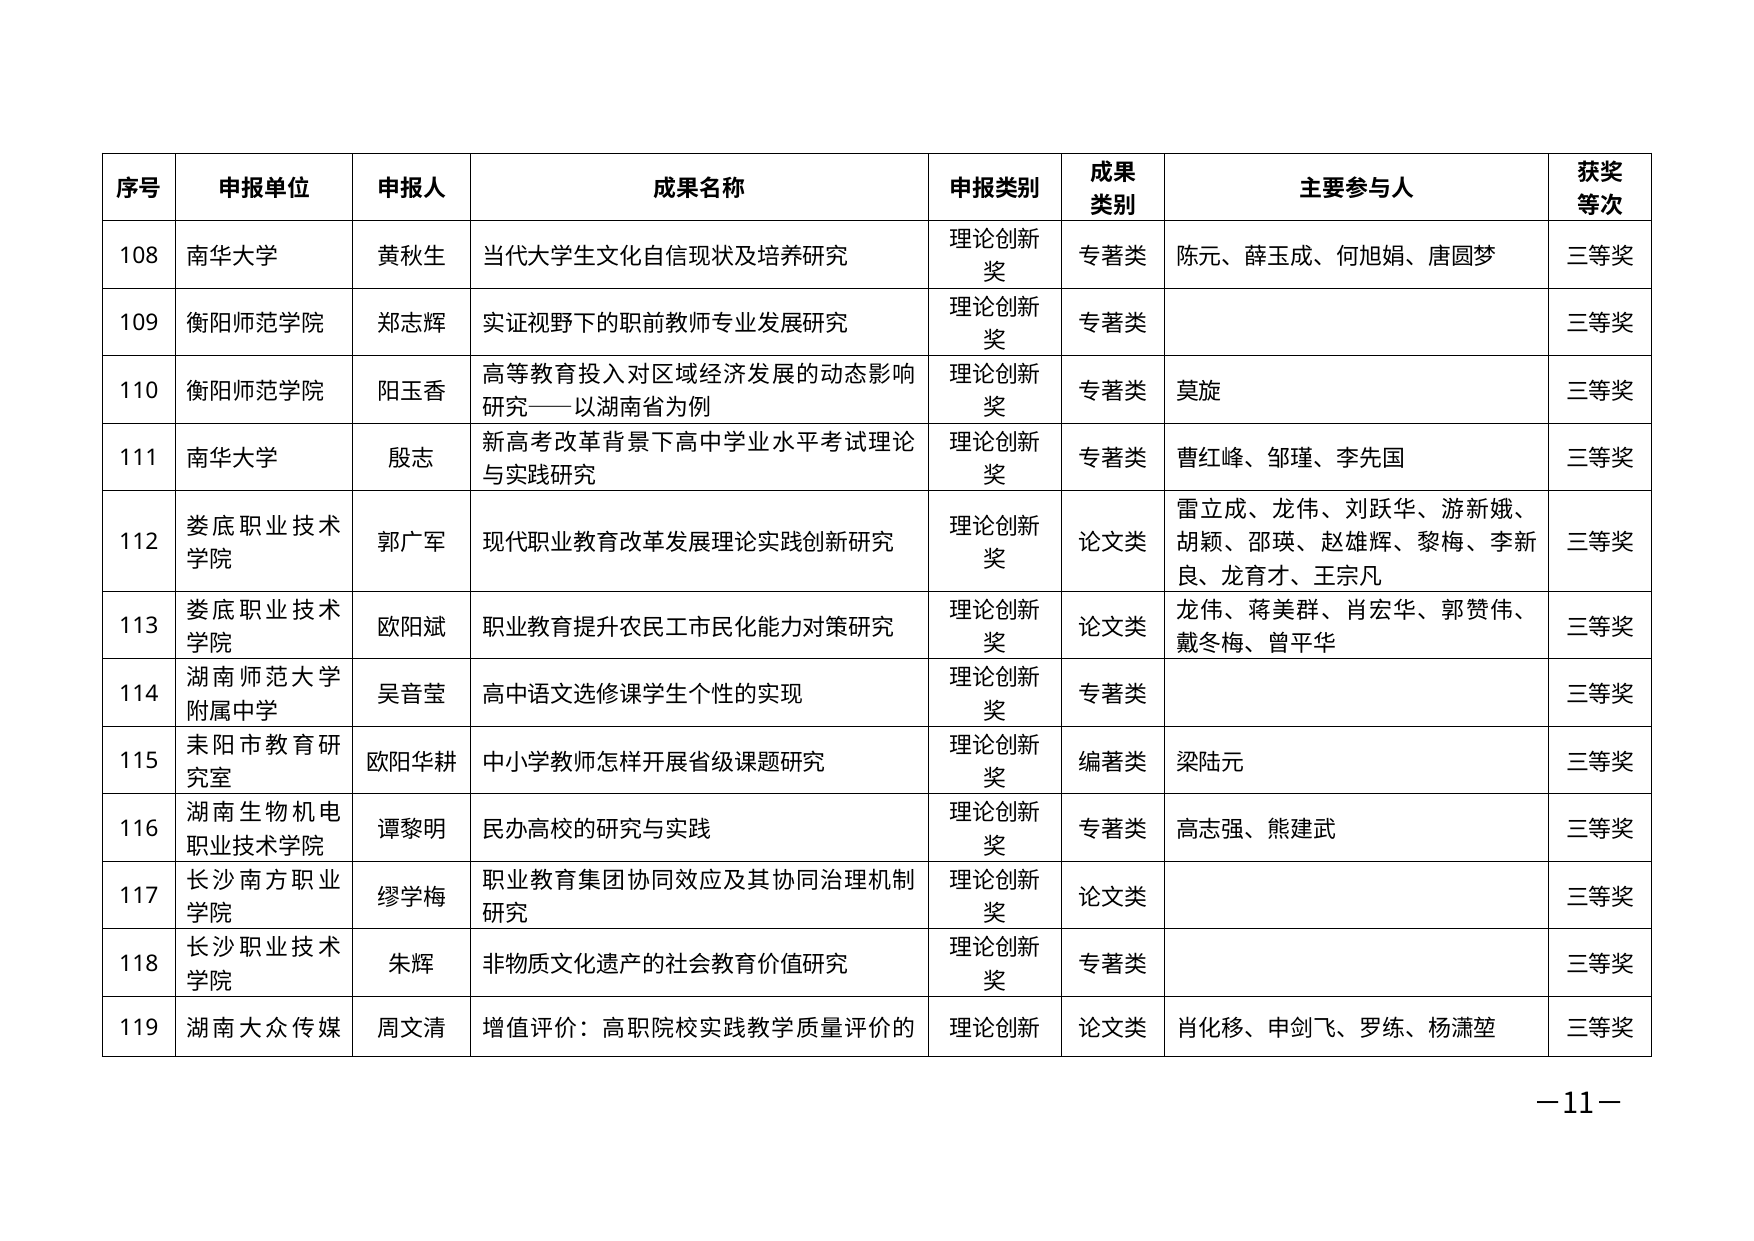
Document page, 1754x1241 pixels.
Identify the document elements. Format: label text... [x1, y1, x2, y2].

table_cell 南华大学 [176, 221, 352, 287]
table_cell 三等奖 [1549, 221, 1651, 287]
table_cell 吴音莹 [353, 659, 470, 726]
table_cell 高志强、熊建武 [1165, 794, 1548, 861]
table_cell 殷志 [353, 424, 470, 490]
table_cell 专著类 [1062, 659, 1164, 726]
table_cell 缪学梅 [353, 862, 470, 928]
table_cell 三等奖 [1549, 424, 1651, 490]
table_cell 周文清 [353, 997, 470, 1056]
table_cell 当代大学生文化自信现状及培养研究 [471, 221, 928, 287]
table_cell 三等奖 [1549, 727, 1651, 793]
table_cell 现代职业教育改革发展理论实践创新研究 [471, 491, 928, 591]
table_cell 欧阳斌 [353, 592, 470, 658]
table_cell 116 [103, 794, 175, 861]
table_cell 专著类 [1062, 424, 1164, 490]
table_cell [1165, 659, 1548, 726]
table_header 申报单位 [176, 154, 352, 220]
table_cell 110 [103, 356, 175, 422]
table_cell 编著类 [1062, 727, 1164, 793]
table_cell 专著类 [1062, 794, 1164, 861]
table_cell 娄底职业技术学院 [176, 491, 352, 591]
table_cell 论文类 [1062, 592, 1164, 658]
table_cell 理论创新奖 [929, 727, 1061, 793]
table_cell 湖南师范大学附属中学 [176, 659, 352, 726]
table_cell 南华大学 [176, 424, 352, 490]
table_cell 非物质文化遗产的社会教育价值研究 [471, 929, 928, 996]
table_cell 衡阳师范学院 [176, 356, 352, 422]
table_cell 梁陆元 [1165, 727, 1548, 793]
table_cell 117 [103, 862, 175, 928]
table_header 申报人 [353, 154, 470, 220]
table_cell 论文类 [1062, 997, 1164, 1056]
table_cell 新高考改革背景下高中学业水平考试理论与实践研究 [471, 424, 928, 490]
table_cell 理论创新奖 [929, 659, 1061, 726]
table_cell 职业教育提升农民工市民化能力对策研究 [471, 592, 928, 658]
table_cell 实证视野下的职前教师专业发展研究 [471, 289, 928, 355]
table_cell 三等奖 [1549, 491, 1651, 591]
table_cell 108 [103, 221, 175, 287]
table_cell 109 [103, 289, 175, 355]
table_cell 专著类 [1062, 289, 1164, 355]
table_cell 114 [103, 659, 175, 726]
table_cell 耒阳市教育研究室 [176, 727, 352, 793]
table_cell 职业教育集团协同效应及其协同治理机制研究 [471, 862, 928, 928]
table_cell 郭广军 [353, 491, 470, 591]
table_cell 龙伟、蒋美群、肖宏华、郭赞伟、戴冬梅、曾平华 [1165, 592, 1548, 658]
table_cell 119 [103, 997, 175, 1056]
table_cell 黄秋生 [353, 221, 470, 287]
table_header 序号 [103, 154, 175, 220]
table_cell 增值评价：高职院校实践教学质量评价的新选择 [471, 997, 928, 1056]
table_cell 113 [103, 592, 175, 658]
table_cell 专著类 [1062, 221, 1164, 287]
table_cell 雷立成、龙伟、刘跃华、游新娥、胡颖、邵瑛、赵雄辉、黎梅、李新良、龙育才、王宗凡 [1165, 491, 1548, 591]
table_cell 111 [103, 424, 175, 490]
table_cell 湖南大众传媒职业技术学院 [176, 997, 352, 1056]
table_cell 专著类 [1062, 929, 1164, 996]
table_cell 长沙南方职业学院 [176, 862, 352, 928]
table_cell 理论创新奖 [929, 997, 1061, 1056]
table_cell 理论创新奖 [929, 221, 1061, 287]
table_cell [1165, 862, 1548, 928]
table_cell 论文类 [1062, 491, 1164, 591]
table_cell 民办高校的研究与实践 [471, 794, 928, 861]
table_cell 理论创新奖 [929, 289, 1061, 355]
table_cell 专著类 [1062, 356, 1164, 422]
table_cell 陈元、薛玉成、何旭娟、唐圆梦 [1165, 221, 1548, 287]
table_cell 112 [103, 491, 175, 591]
table_cell 三等奖 [1549, 289, 1651, 355]
table_cell 理论创新奖 [929, 491, 1061, 591]
table_cell 论文类 [1062, 862, 1164, 928]
table_cell 高等教育投入对区域经济发展的动态影响研究――以湖南省为例 [471, 356, 928, 422]
table_cell 长沙职业技术学院 [176, 929, 352, 996]
table_cell 理论创新奖 [929, 356, 1061, 422]
table_cell 欧阳华耕 [353, 727, 470, 793]
table_cell 莫旋 [1165, 356, 1548, 422]
table_header 获奖 等次 [1549, 154, 1651, 220]
table_cell 三等奖 [1549, 659, 1651, 726]
table_cell 高中语文选修课学生个性的实现 [471, 659, 928, 726]
table_cell 三等奖 [1549, 592, 1651, 658]
table_cell 理论创新奖 [929, 862, 1061, 928]
table_cell 肖化移、申剑飞、罗练、杨潇堃 [1165, 997, 1548, 1056]
table_cell 阳玉香 [353, 356, 470, 422]
table_cell 理论创新奖 [929, 592, 1061, 658]
table_header 主要参与人 [1165, 154, 1548, 220]
table_cell 三等奖 [1549, 929, 1651, 996]
table_cell 湖南生物机电职业技术学院 [176, 794, 352, 861]
table_cell 理论创新奖 [929, 424, 1061, 490]
table_cell 郑志辉 [353, 289, 470, 355]
table_cell 娄底职业技术学院 [176, 592, 352, 658]
table_cell 理论创新奖 [929, 929, 1061, 996]
table_cell 中小学教师怎样开展省级课题研究 [471, 727, 928, 793]
table_cell [1165, 289, 1548, 355]
table_cell 三等奖 [1549, 997, 1651, 1056]
table_cell 三等奖 [1549, 356, 1651, 422]
table_cell 理论创新奖 [929, 794, 1061, 861]
table_cell 118 [103, 929, 175, 996]
table_cell 三等奖 [1549, 862, 1651, 928]
table_header 申报类别 [929, 154, 1061, 220]
table_cell [1165, 929, 1548, 996]
table_cell 115 [103, 727, 175, 793]
table_cell 曹红峰、邹瑾、李先国 [1165, 424, 1548, 490]
table_header 成果 类别 [1062, 154, 1164, 220]
table_cell 谭黎明 [353, 794, 470, 861]
table_header 成果名称 [471, 154, 928, 220]
table_cell 衡阳师范学院 [176, 289, 352, 355]
table_cell 朱辉 [353, 929, 470, 996]
table_cell 三等奖 [1549, 794, 1651, 861]
